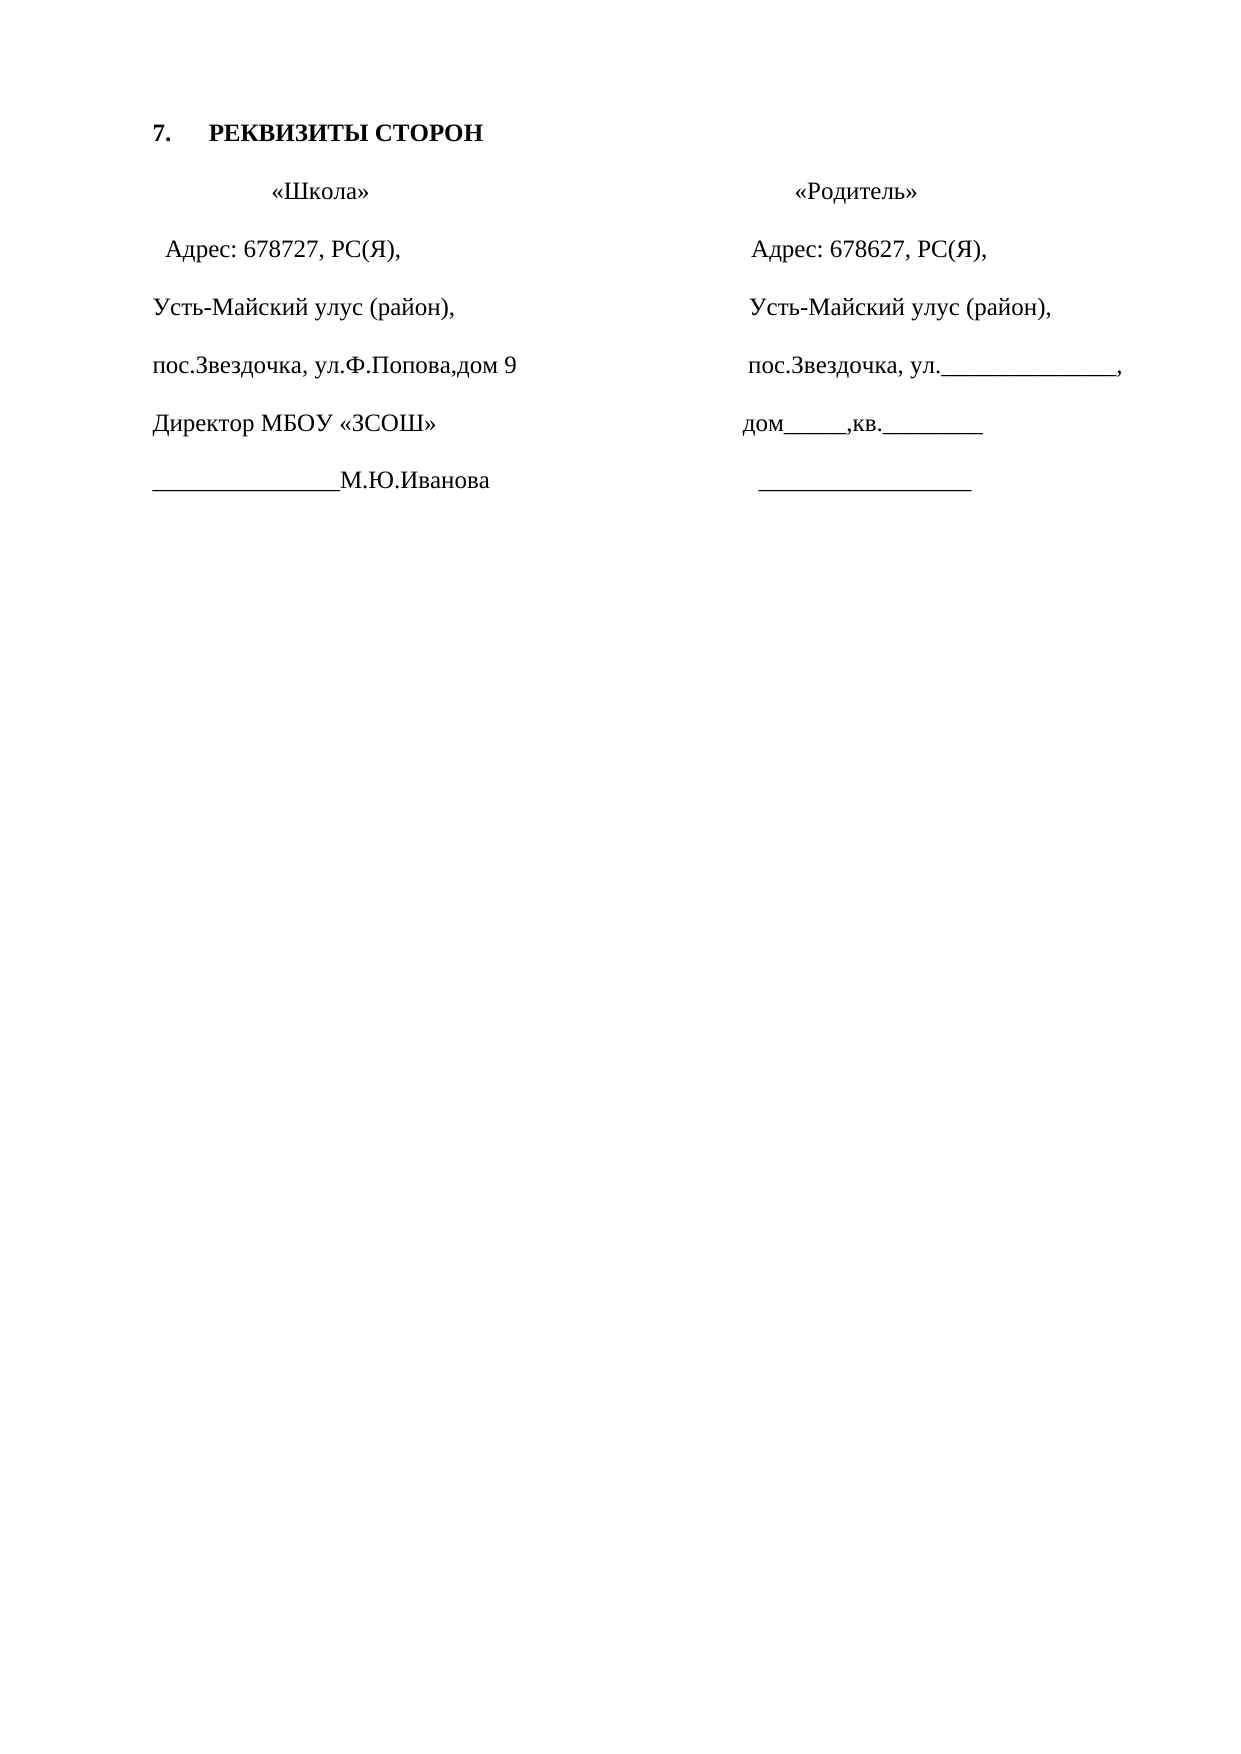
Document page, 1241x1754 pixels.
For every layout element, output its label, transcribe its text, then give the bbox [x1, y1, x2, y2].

text _______________М.Ю.Иванова _________________ [152, 466, 1152, 494]
text Директор МБОУ «ЗСОШ» дом_____,кв.________ [152, 408, 1152, 436]
text Усть-Майский улус (район), Усть-Майский улус (район), [152, 292, 1152, 321]
text пос.Звездочка, ул.Ф.Попова,дом 9 пос.Звездочка, ул.______________, [152, 350, 1152, 378]
text Адрес: 678727, РС(Я), Адрес: 678627, РС(Я), [152, 234, 1152, 263]
text 7. РЕКВИЗИТЫ СТОРОН [152, 118, 1152, 147]
text «Школа» «Родитель» [152, 176, 1152, 205]
